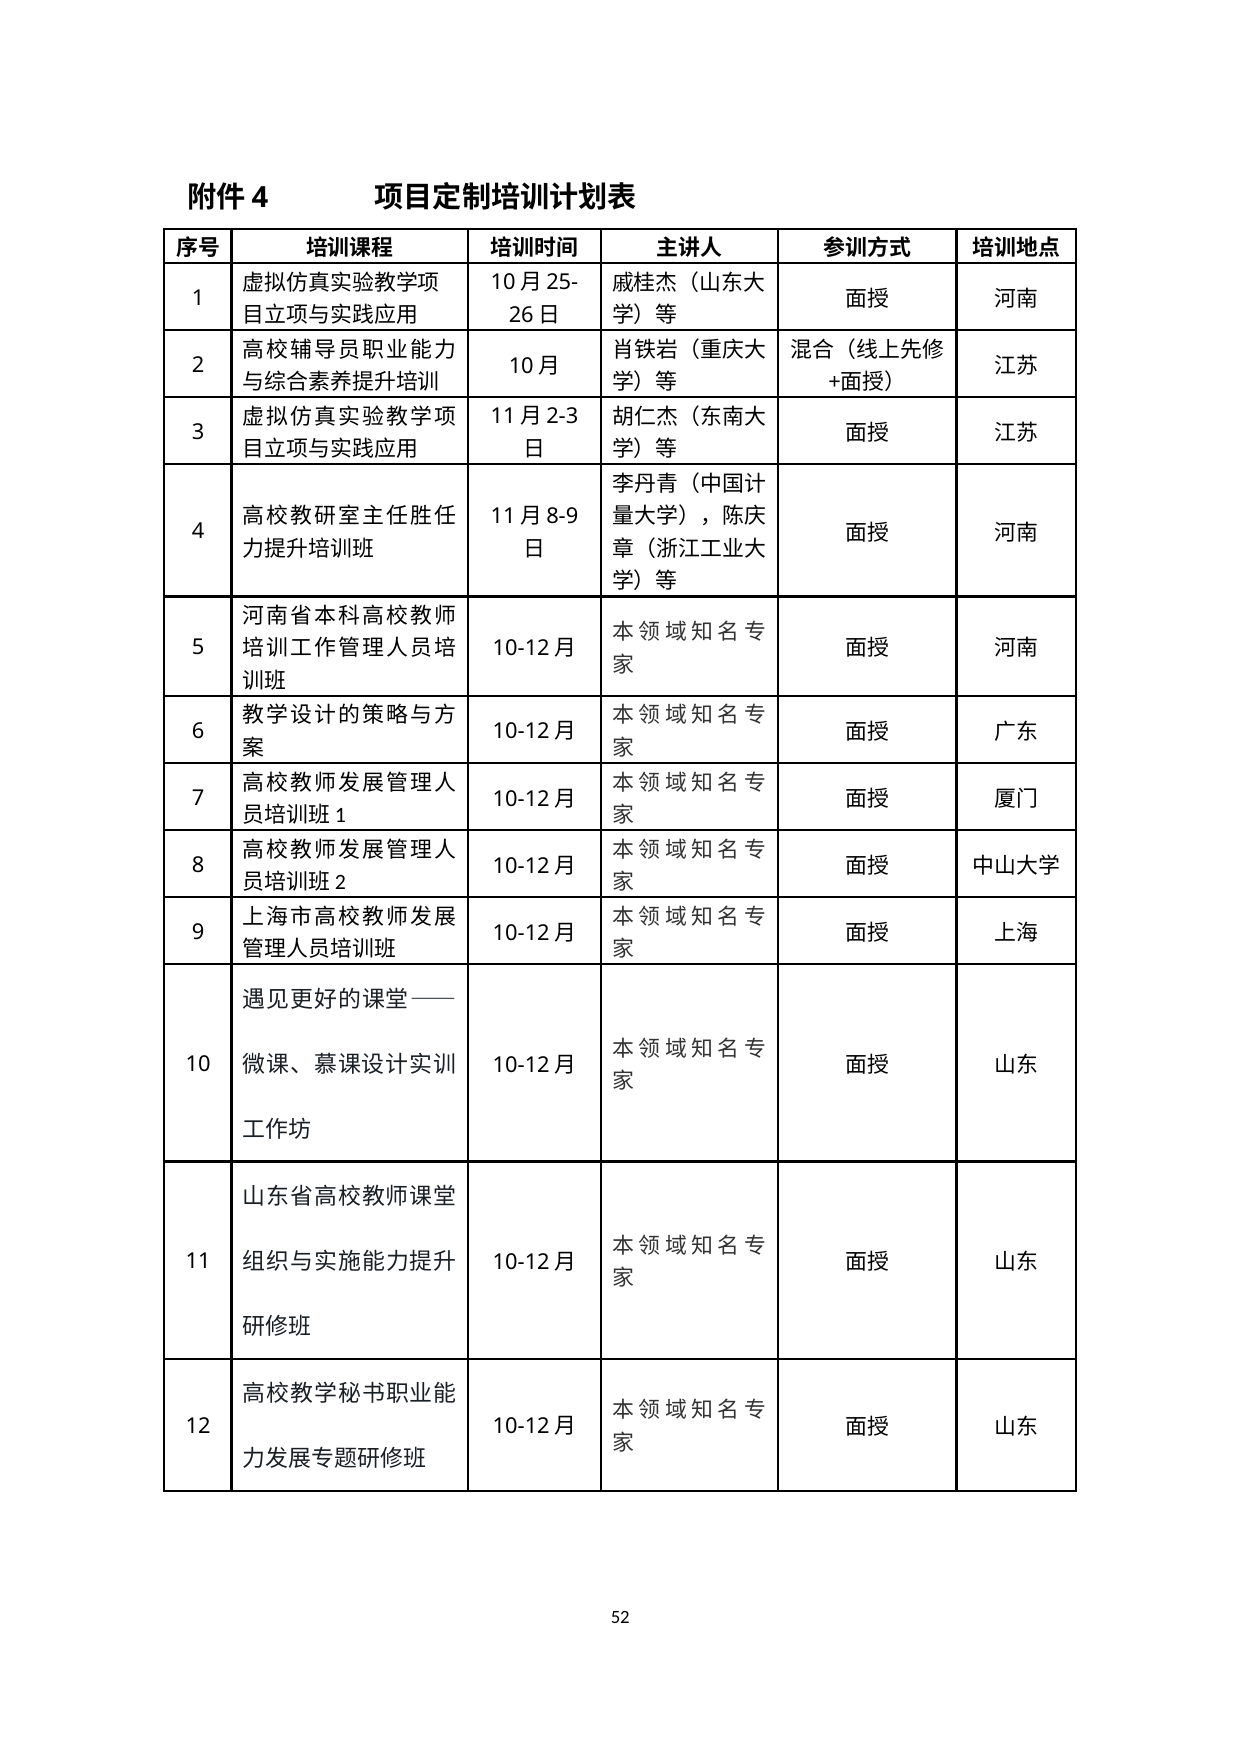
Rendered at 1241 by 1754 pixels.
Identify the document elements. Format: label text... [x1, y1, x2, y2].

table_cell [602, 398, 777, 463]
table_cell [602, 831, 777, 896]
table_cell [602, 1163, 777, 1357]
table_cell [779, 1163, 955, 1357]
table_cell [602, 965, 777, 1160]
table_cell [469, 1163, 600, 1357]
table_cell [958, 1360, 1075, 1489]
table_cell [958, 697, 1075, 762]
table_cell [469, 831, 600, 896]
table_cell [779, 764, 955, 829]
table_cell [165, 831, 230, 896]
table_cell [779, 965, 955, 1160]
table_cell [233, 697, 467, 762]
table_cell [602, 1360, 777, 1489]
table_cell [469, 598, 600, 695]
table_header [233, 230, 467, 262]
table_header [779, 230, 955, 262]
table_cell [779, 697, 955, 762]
text 附件4 项目定制培训计划表 [187, 162, 1053, 227]
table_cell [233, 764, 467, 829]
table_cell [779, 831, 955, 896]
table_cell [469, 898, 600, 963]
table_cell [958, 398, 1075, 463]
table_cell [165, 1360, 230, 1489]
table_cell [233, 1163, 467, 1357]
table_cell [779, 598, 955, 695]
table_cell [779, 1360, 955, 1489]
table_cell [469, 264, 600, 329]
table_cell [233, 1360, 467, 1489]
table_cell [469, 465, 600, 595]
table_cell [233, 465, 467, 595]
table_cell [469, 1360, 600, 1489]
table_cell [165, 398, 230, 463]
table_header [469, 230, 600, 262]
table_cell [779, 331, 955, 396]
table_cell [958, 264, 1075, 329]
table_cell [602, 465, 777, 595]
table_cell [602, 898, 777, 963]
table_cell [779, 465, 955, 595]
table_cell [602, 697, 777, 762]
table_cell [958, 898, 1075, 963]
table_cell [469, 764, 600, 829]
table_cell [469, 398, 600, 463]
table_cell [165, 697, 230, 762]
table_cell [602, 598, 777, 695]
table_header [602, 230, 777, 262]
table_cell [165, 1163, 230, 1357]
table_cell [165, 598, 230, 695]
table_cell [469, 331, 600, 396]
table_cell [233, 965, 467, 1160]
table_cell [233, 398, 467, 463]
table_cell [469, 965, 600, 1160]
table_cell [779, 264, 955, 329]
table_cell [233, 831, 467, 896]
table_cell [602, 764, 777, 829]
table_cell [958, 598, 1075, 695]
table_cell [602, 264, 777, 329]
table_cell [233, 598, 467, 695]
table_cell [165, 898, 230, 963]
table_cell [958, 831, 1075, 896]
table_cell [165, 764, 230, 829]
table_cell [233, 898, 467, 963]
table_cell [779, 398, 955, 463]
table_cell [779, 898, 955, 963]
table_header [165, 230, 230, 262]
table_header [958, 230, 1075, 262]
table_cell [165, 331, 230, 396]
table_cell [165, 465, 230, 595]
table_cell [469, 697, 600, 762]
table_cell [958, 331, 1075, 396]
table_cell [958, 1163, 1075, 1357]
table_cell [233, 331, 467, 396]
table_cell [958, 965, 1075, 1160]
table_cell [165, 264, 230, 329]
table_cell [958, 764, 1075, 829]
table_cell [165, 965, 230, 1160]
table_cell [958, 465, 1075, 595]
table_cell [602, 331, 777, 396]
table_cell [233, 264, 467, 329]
